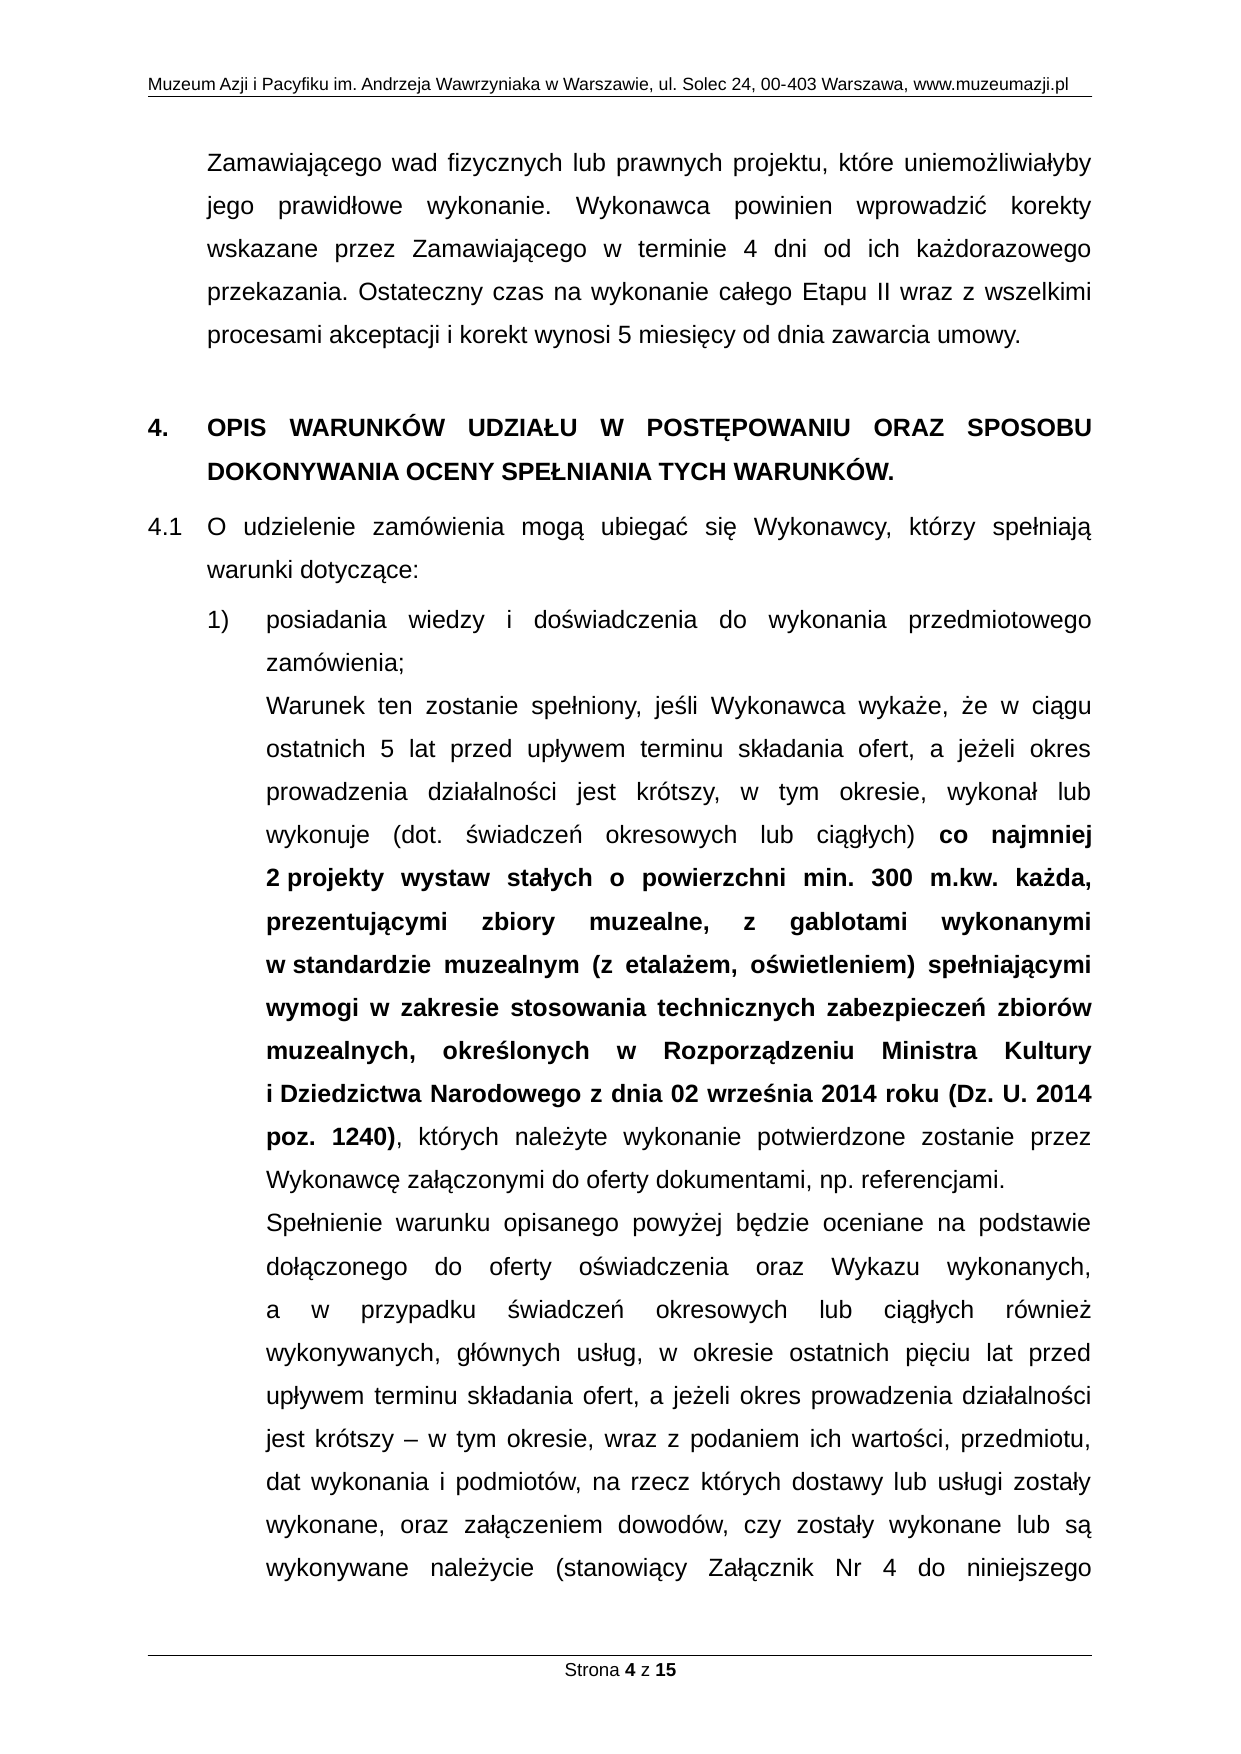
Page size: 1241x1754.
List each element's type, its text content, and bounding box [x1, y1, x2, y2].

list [266, 1208, 1092, 1582]
list OPIS WARUNKÓW UDZIAŁU W POSTĘPOWANIU ORAZ SPOSOBU DOKONYWANIA OCENY SPEŁNIANIA TYCH WARUNKÓW. [148, 413, 1092, 485]
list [148, 148, 1092, 349]
list Warunek ten zostanie spełniony, jeśli Wykonawca wykaże, że w ciągu ostatnich 5 lat przed upływem terminu składania ofert, a jeżeli okres prowadzenia działalności jest krótszy, w tym okresie, wykonał lub wykonuje (dot. świadczeń okresowych lub ciągłych) co najmniej 2 projekty wystaw stałych o powierzchni min. 300 m.kw. każda, prezentującymi zbiory muzealne, z gablotami wykonanymi w standardzie muzealnym (z etalażem, oświetleniem) spełniającymi wymogi w zakresie stosowania technicznych zabezpieczeń zbiorów muzealnych, określonych w Rozporządzeniu Ministra Kultury i Dziedzictwa Narodowego z dnia 02 września 2014 roku (Dz. U. 2014 poz. 1240), których należyte wykonanie potwierdzone zostanie przez Wykonawcę załączonymi do oferty dokumentami, np. referencjami. [266, 691, 1092, 1194]
list O udzielenie zamówienia mogą ubiegać się Wykonawcy, którzy spełniają warunki dotyczące: [148, 512, 1092, 584]
list posiadania wiedzy i doświadczenia do wykonania przedmiotowego zamówienia; [207, 604, 1092, 676]
